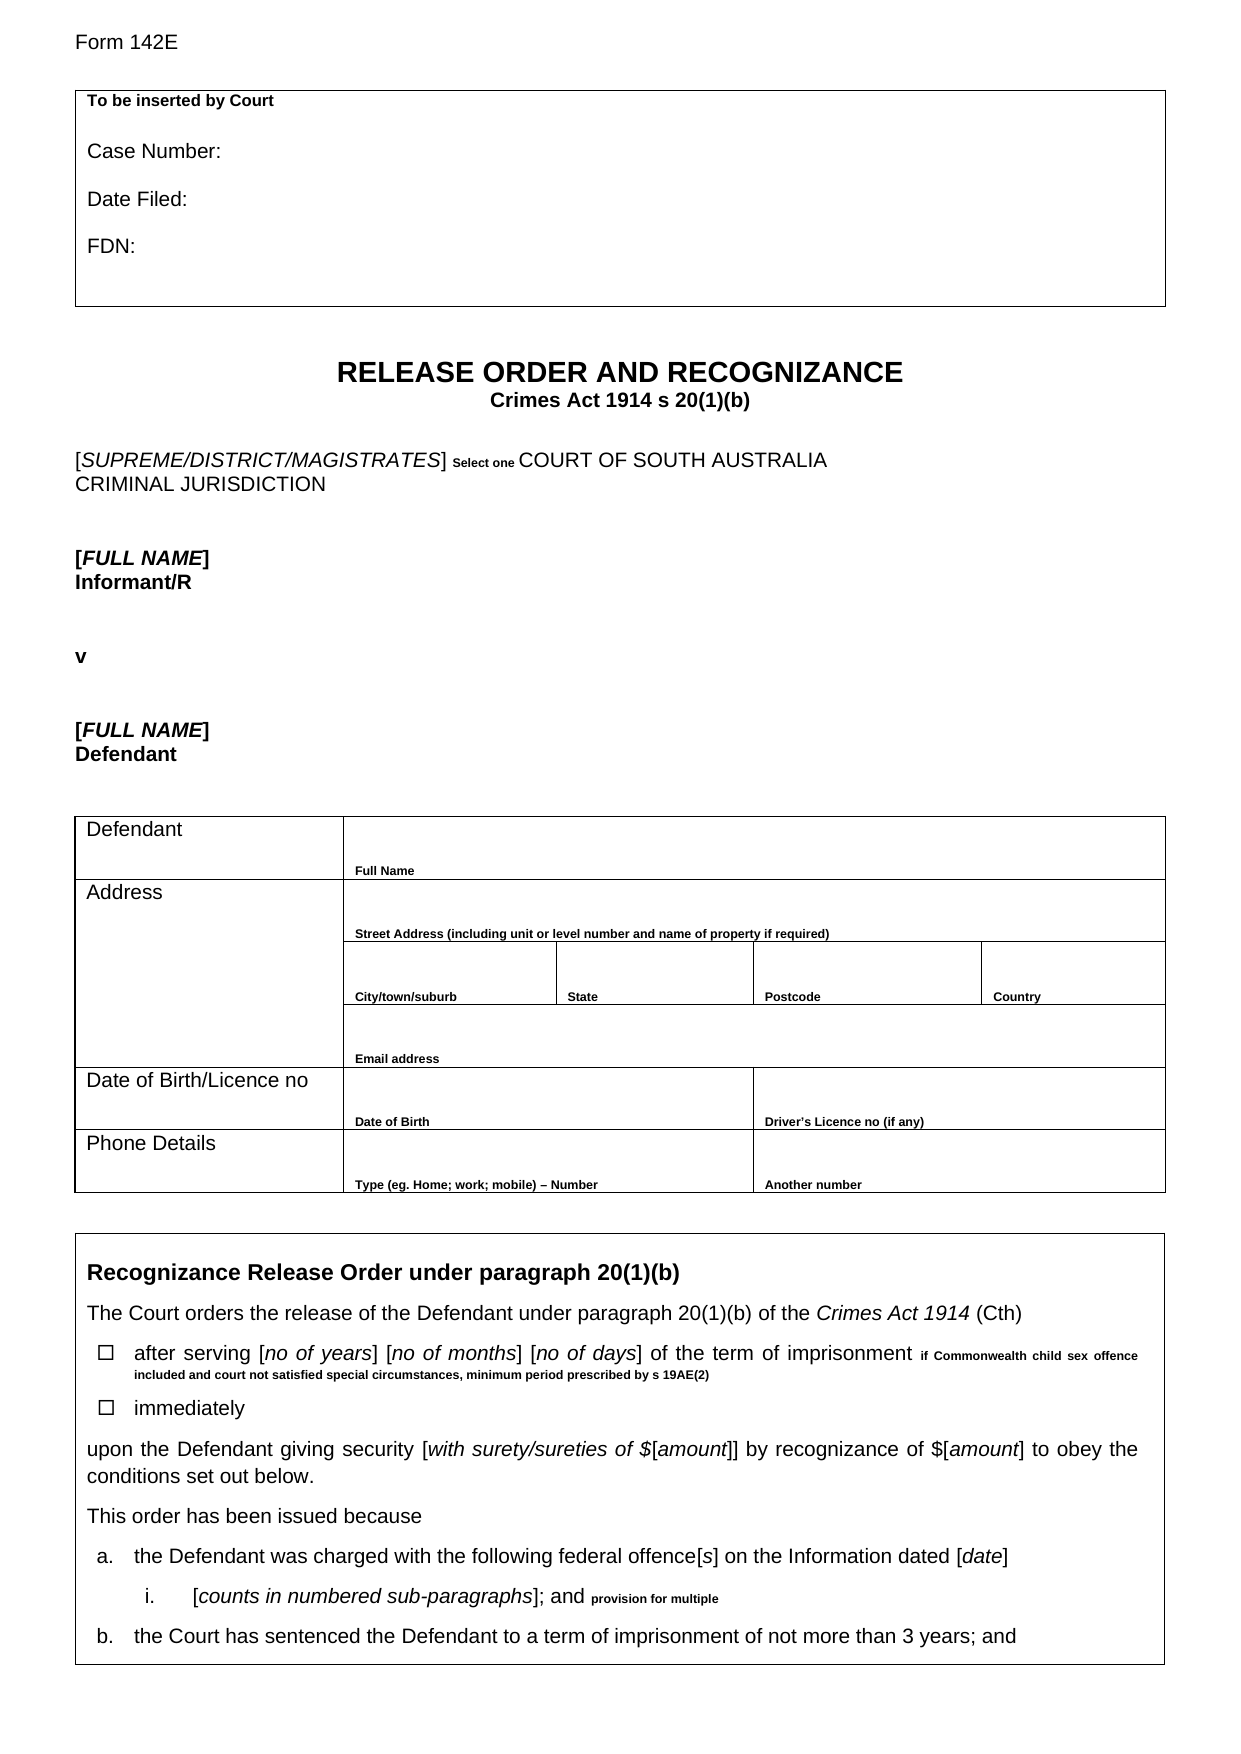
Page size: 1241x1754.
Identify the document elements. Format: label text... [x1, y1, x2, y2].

text v [75, 644, 1165, 668]
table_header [76, 1234, 1164, 1664]
table_cell Another number [754, 1177, 1165, 1192]
table_cell Address [76, 880, 343, 1067]
table_cell Date of Birth/Licence no [76, 1068, 343, 1129]
text Informant/R [75, 570, 1165, 594]
table_cell [344, 880, 1165, 926]
table_cell Email address [344, 1051, 1165, 1067]
text Defendant [75, 742, 1165, 766]
text CRIMINAL JURISDICTION [75, 472, 1165, 496]
table_cell Driver’s Licence no (if any) [754, 1114, 1165, 1129]
table_cell [557, 942, 753, 988]
table_cell State [557, 989, 753, 1004]
table_cell [344, 1068, 753, 1114]
text RELEASE ORDER AND RECOGNIZANCE [75, 354, 1165, 388]
table_cell City/town/suburb [344, 989, 556, 1004]
text [FULL NAME] [75, 546, 1165, 570]
table_cell Postcode [754, 989, 981, 1004]
text Crimes Act 1914 s 20(1)(b) [75, 388, 1165, 412]
table_header Defendant [76, 817, 343, 878]
table_cell Phone Details [76, 1130, 343, 1192]
table_cell Country [982, 989, 1165, 1004]
table_cell Street Address (including unit or level number and name of property if required) [344, 926, 1165, 941]
table_cell [344, 1130, 753, 1177]
text [SUPREME/DISTRICT/MAGISTRATES] Select one COURT OF SOUTH AUSTRALIA [75, 448, 1165, 472]
table_cell [754, 942, 981, 988]
table_cell [754, 1130, 1165, 1177]
table_cell [754, 1068, 1165, 1114]
table_cell Type (eg. Home; work; mobile) – Number [344, 1177, 753, 1192]
text [FULL NAME] [75, 718, 1165, 742]
table_cell [344, 942, 556, 988]
table_cell Date of Birth [344, 1114, 753, 1129]
table_cell Full Name [344, 863, 1165, 878]
table_cell [982, 942, 1165, 988]
table_cell [344, 1005, 1165, 1051]
table_header [344, 817, 1165, 863]
